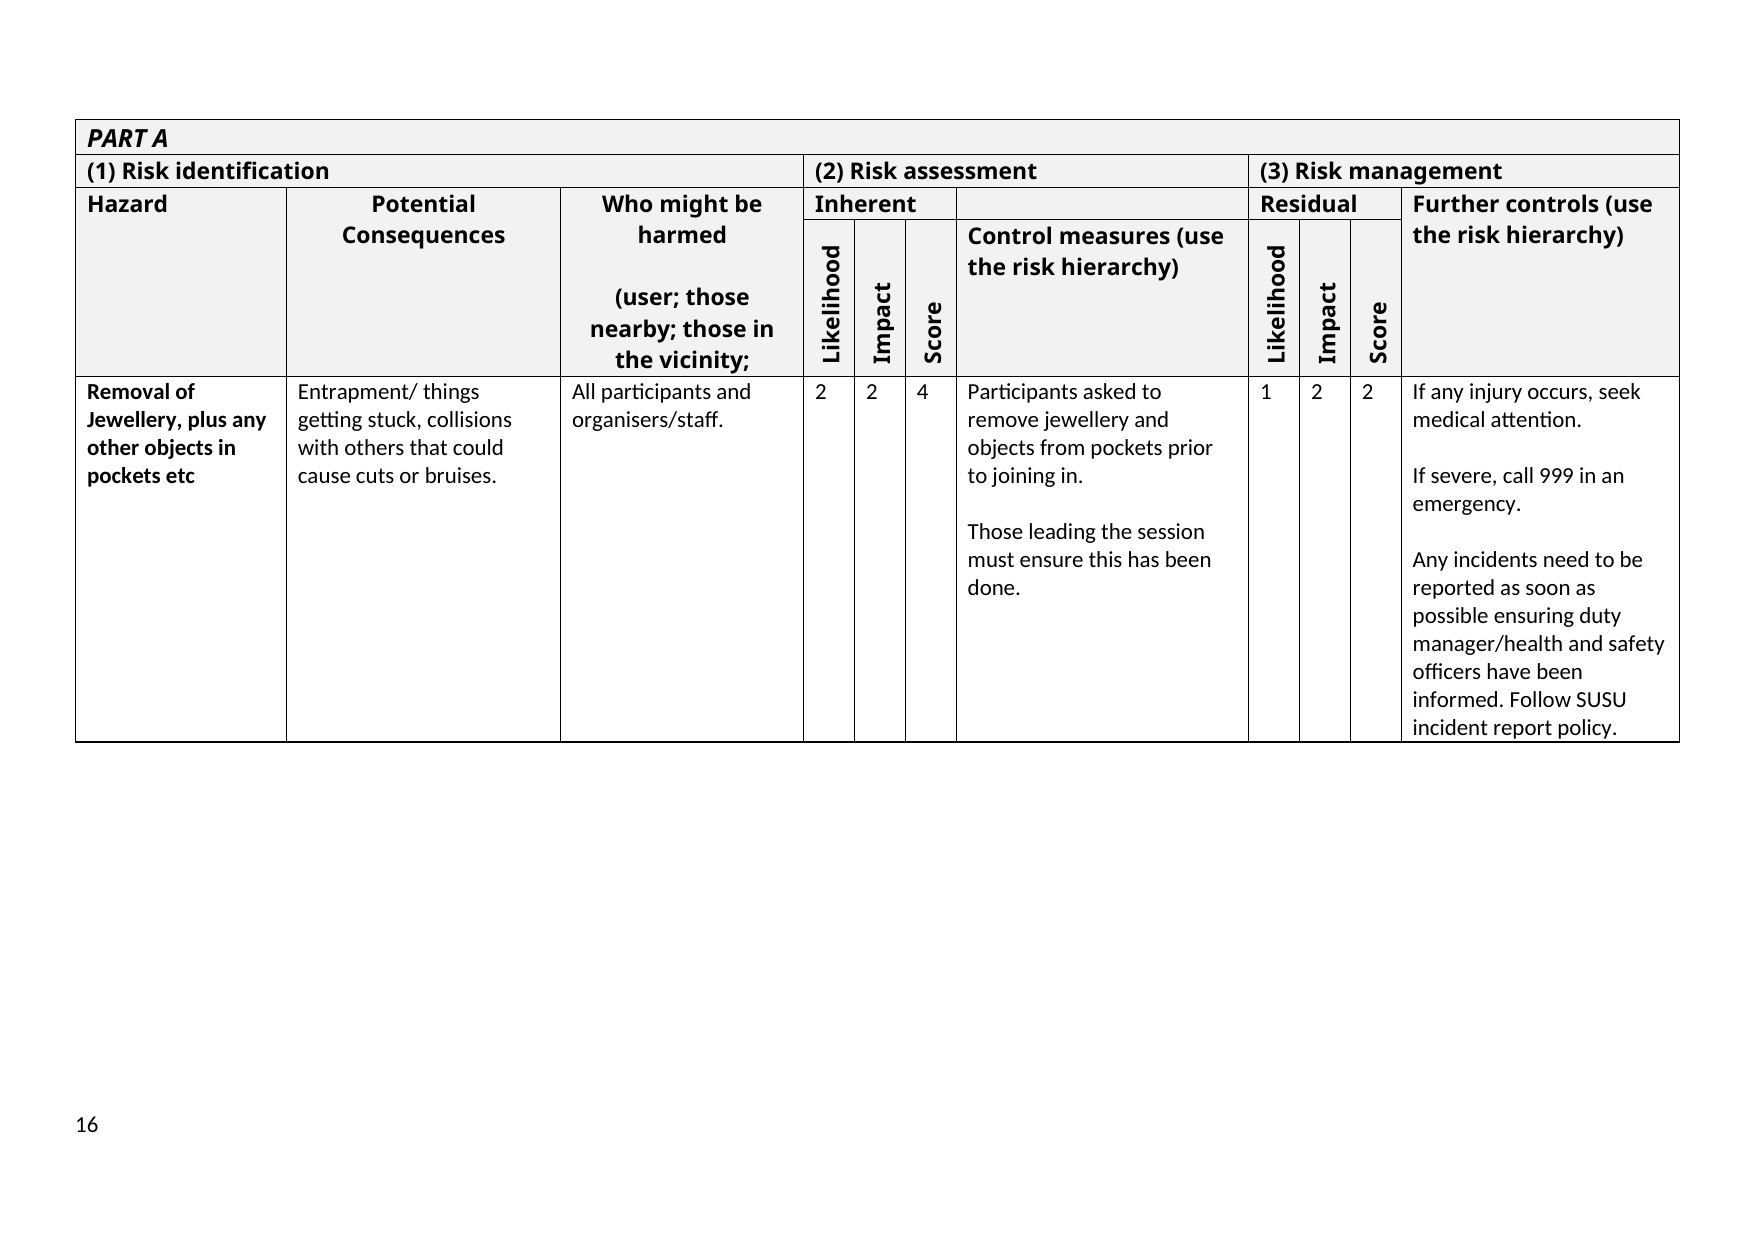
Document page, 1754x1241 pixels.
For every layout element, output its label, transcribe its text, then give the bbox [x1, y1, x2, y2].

table_cell If any injury occurs, seek medical attention. If severe, call 999 in an emergency. Any incidents need to be reported as soon as possible ensuring duty manager/health and safety officers have been informed. Follow SUSU incident report policy. [1402, 377, 1679, 741]
table_cell (3) Risk management [1249, 155, 1679, 187]
table_cell Removal of Jewellery, plus any other objects in pockets etc [76, 377, 286, 741]
table_cell Entrapment/ things getting stuck, collisions with others that could cause cuts or bruises. [287, 377, 560, 741]
table_cell Control measures (use the risk hierarchy) [957, 220, 1248, 376]
table_cell Score [906, 220, 956, 376]
table_cell 4 [906, 377, 956, 741]
table_cell Potential Consequences [287, 188, 560, 376]
table_cell Inherent [804, 188, 956, 219]
table_cell Residual [1249, 188, 1401, 219]
table_cell Hazard [76, 188, 286, 376]
table_cell 1 [1249, 377, 1299, 741]
table_cell All participants and organisers/staff. [561, 377, 803, 741]
table_cell 2 [1351, 377, 1401, 741]
table_cell Impact [1300, 220, 1350, 376]
table_cell (2) Risk assessment [804, 155, 1248, 187]
table_cell 2 [855, 377, 905, 741]
table_cell (1) Risk identification [76, 155, 803, 187]
table_cell 2 [804, 377, 854, 741]
table_cell Impact [855, 220, 905, 376]
table_cell Likelihood [804, 220, 854, 376]
table_cell Score [1351, 220, 1401, 376]
table_cell Likelihood [1249, 220, 1299, 376]
table_cell 2 [1300, 377, 1350, 741]
table_cell [957, 188, 1248, 219]
table_header PART A [76, 120, 1679, 154]
table_cell Further controls (use the risk hierarchy) [1402, 188, 1679, 376]
table_cell Participants asked to remove jewellery and objects from pockets prior to joining in. Those leading the session must ensure this has been done. [957, 377, 1248, 741]
table_cell Who might be harmed (user; those nearby; those in the vicinity; members of the public) [561, 188, 803, 376]
